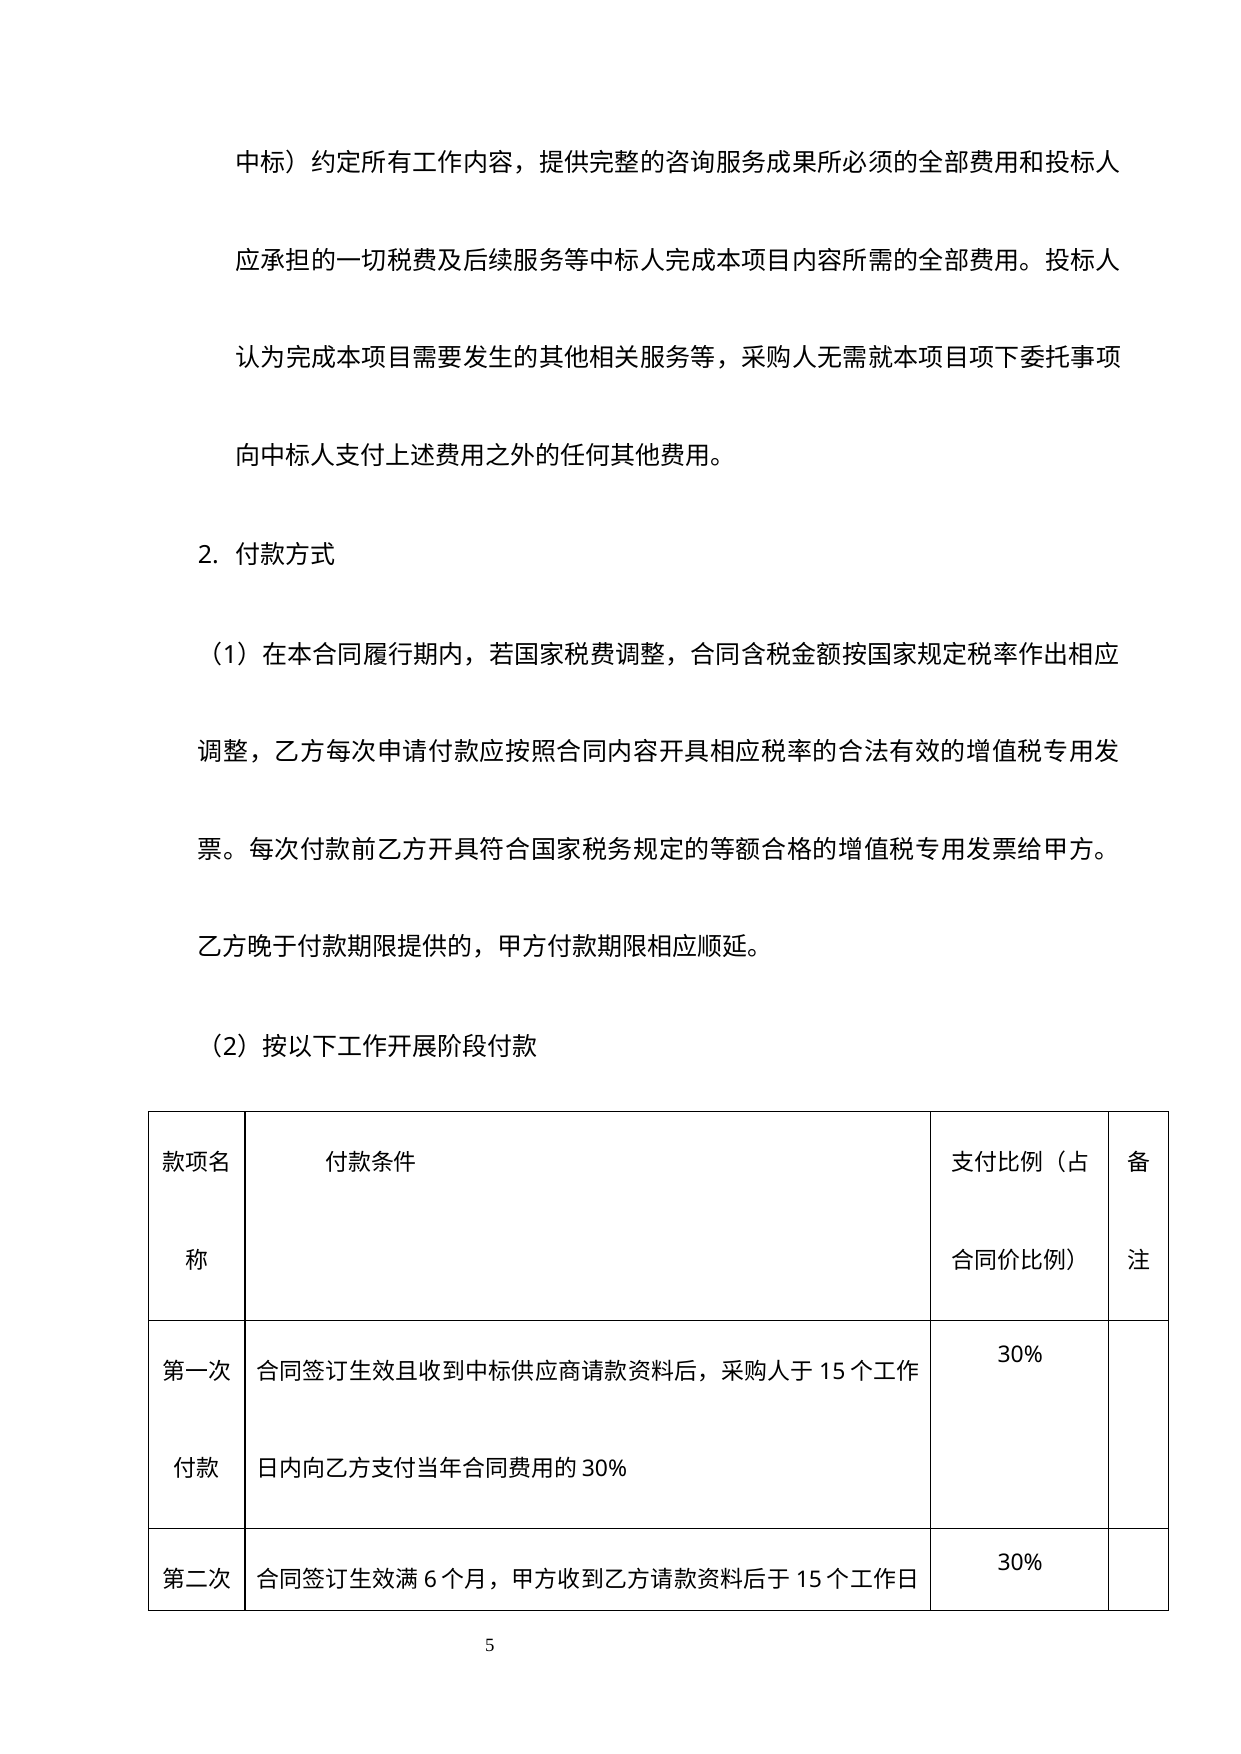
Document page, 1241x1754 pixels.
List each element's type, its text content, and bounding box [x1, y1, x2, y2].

table_header 付款条件 [246, 1112, 930, 1319]
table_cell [246, 1529, 930, 1610]
table_cell 第二次付款 [149, 1529, 244, 1610]
table_header 款项名称 [149, 1112, 244, 1319]
table_header 备注 [1109, 1112, 1168, 1319]
list 在本合同履行期内，若国家税费调整，合同含税金额按国家规定税率作出相应调整，乙方每次申请付款应按照合同内容开具相应税率的合法有效的增值税专用发票。每次付款前乙方开具符合国家税务规定的等额合格的增值税专用发票给甲方。乙方晚于付款期限提供的，甲方付款期限相应顺延。 [198, 620, 1122, 977]
table_cell [1109, 1321, 1168, 1528]
table_cell 合同签订生效且收到中标供应商请款资料后，采购人于15个工作日内向乙方支付当年合同费用的30% [246, 1321, 930, 1528]
table_cell [1109, 1529, 1168, 1610]
table_cell 30% [931, 1529, 1108, 1610]
table_cell 30% [931, 1321, 1108, 1528]
table_header 支付比例（占合同价比例） [931, 1112, 1108, 1319]
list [198, 128, 1122, 486]
list 付款方式 [198, 520, 1122, 585]
table_cell 第一次付款 [149, 1321, 244, 1528]
list 按以下工作开展阶段付款 [198, 1012, 1122, 1077]
